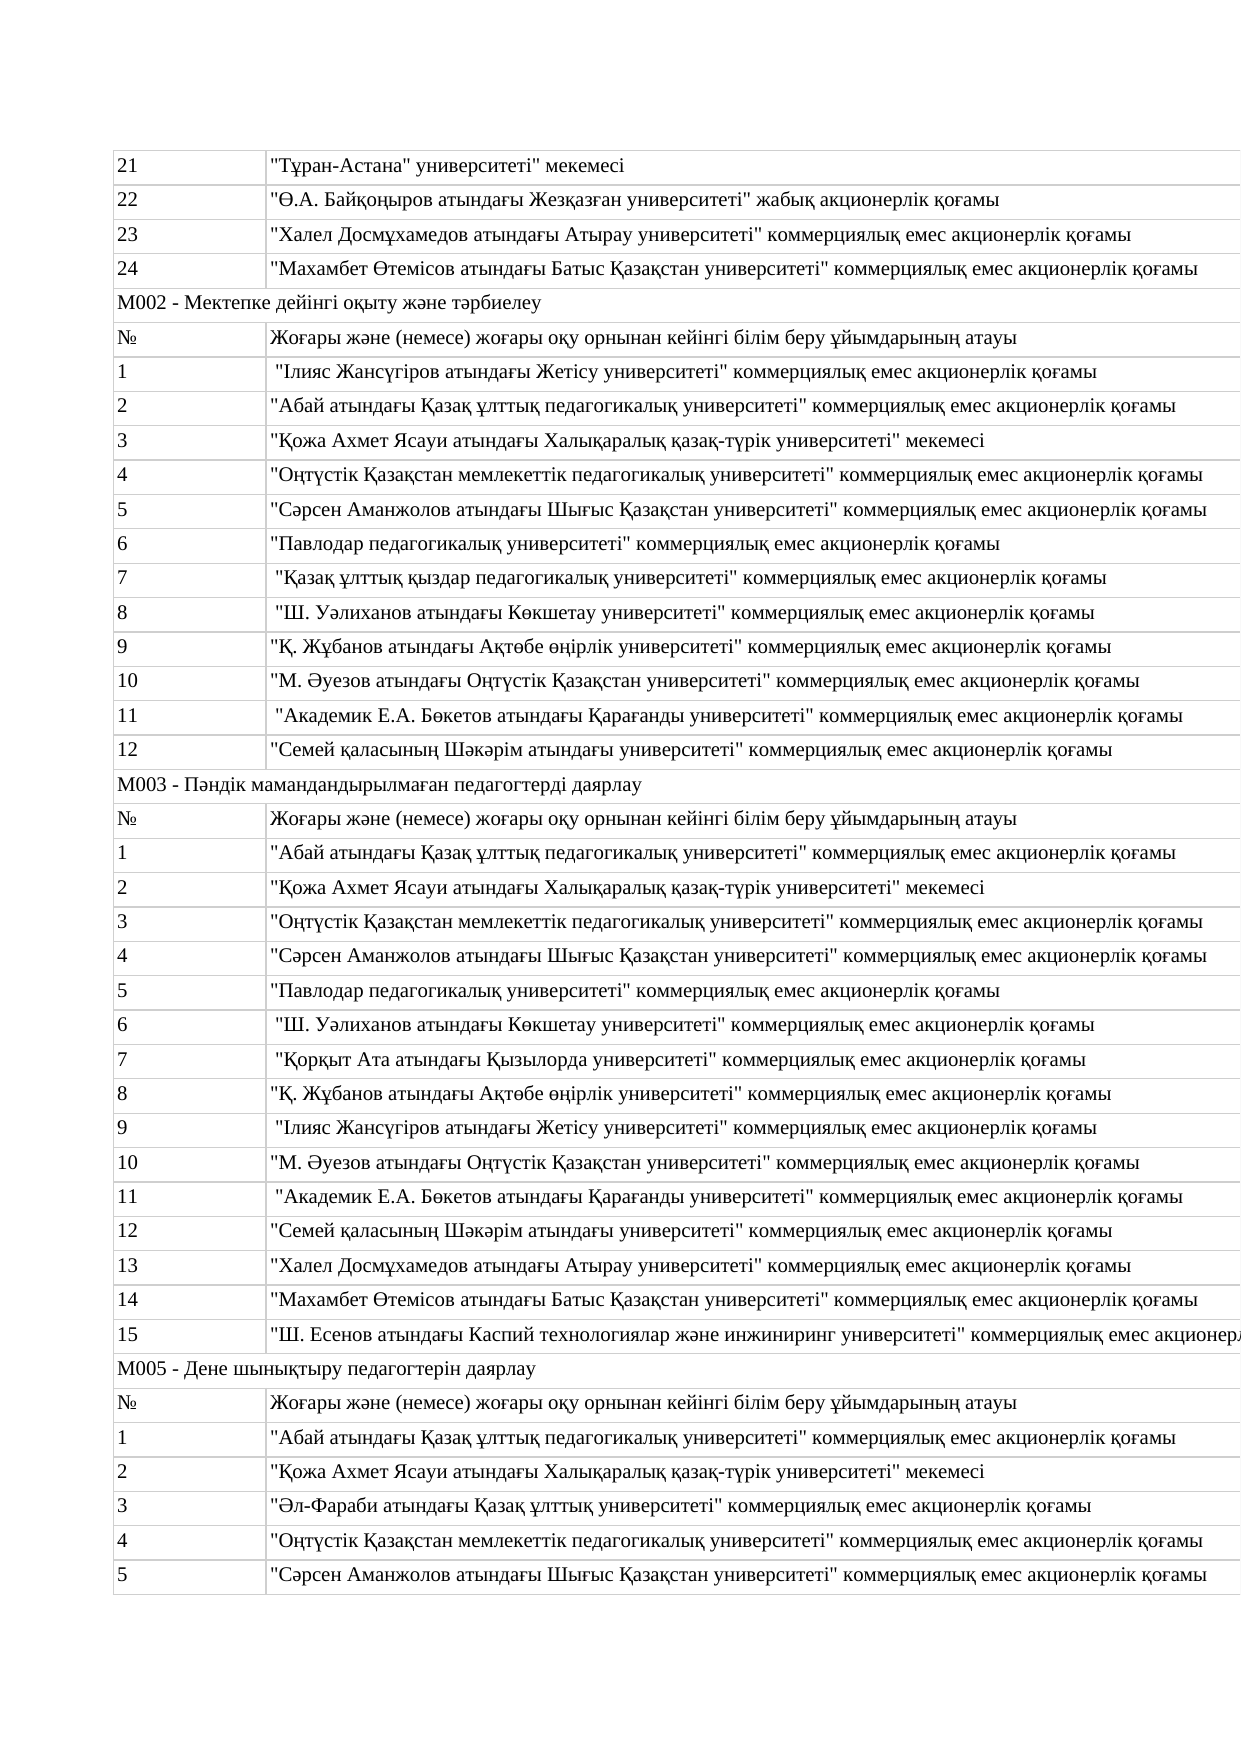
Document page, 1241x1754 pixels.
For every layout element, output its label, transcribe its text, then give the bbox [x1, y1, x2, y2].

table_cell "Ш. Уәлиханов атындағы Көкшетау университетi" коммерциялық емес акционерлік қоғамы [267, 598, 1240, 631]
table_cell 7 [114, 564, 265, 597]
table_cell 3 [114, 426, 265, 459]
table_cell "Қожа Ахмет Ясауи атындағы Халықаралық қазақ-түрік университеті" мекемесі [267, 1458, 1240, 1491]
table_cell "Қ. Жұбанов атындағы Ақтөбе өңірлік университетi" коммерциялық емес акционерлік қоғамы [267, 1079, 1240, 1112]
table_cell 24 [114, 254, 265, 287]
table_cell "Қорқыт Ата атындағы Қызылорда университеті" коммерциялық емес акционерлік қоғамы [267, 1045, 1240, 1078]
table_cell 22 [114, 186, 265, 219]
table_cell 14 [114, 1286, 265, 1319]
table_cell "Оңтүстік Қазақстан мемлекеттік педагогикалық университеті" коммерциялық емес акционерлік қоғамы [267, 908, 1240, 941]
table_cell № [114, 804, 265, 837]
table_cell "Қ. Жұбанов атындағы Ақтөбе өңірлік университетi" коммерциялық емес акционерлік қоғамы [267, 633, 1240, 666]
table_cell "Ш. Уәлиханов атындағы Көкшетау университетi" коммерциялық емес акционерлік қоғамы [267, 1011, 1240, 1044]
table_cell "Махамбет Өтемісов атындағы Батыс Қазақстан университеті" коммерциялық емес акционерлік қоғамы [267, 254, 1240, 287]
table_cell 6 [114, 1011, 265, 1044]
table_cell 7 [114, 1045, 265, 1078]
table_cell "Оңтүстік Қазақстан мемлекеттік педагогикалық университеті" коммерциялық емес акционерлік қоғамы [267, 1526, 1240, 1559]
table_cell 6 [114, 529, 265, 562]
table_cell 5 [114, 976, 265, 1009]
table_cell 8 [114, 598, 265, 631]
table_cell 8 [114, 1079, 265, 1112]
table_cell 4 [114, 942, 265, 975]
table_cell 12 [114, 1217, 265, 1250]
table_cell "Халел Досмұхамедов атындағы Атырау университеті" коммерциялық емес акционерлік қоғамы [267, 220, 1240, 253]
table_cell 5 [114, 1561, 265, 1594]
table_cell "Қазақ ұлттық қыздар педагогикалық университеті" коммерциялық емес акционерлік қоғамы [267, 564, 1240, 597]
table_cell M003 - Пәндік мамандандырылмаған педагогтерді даярлау [114, 770, 1240, 803]
table_cell "Оңтүстік Қазақстан мемлекеттік педагогикалық университеті" коммерциялық емес акционерлік қоғамы [267, 461, 1240, 494]
table_cell "Тұран-Астана" университеті" мекемесі [267, 151, 1240, 184]
table_cell "Павлодар педагогикалық университеті" коммерциялық емес акционерлік қоғамы [267, 529, 1240, 562]
table_cell "Әл-Фараби атындағы Қазақ ұлттық университетi" коммерциялық емес акционерлік қоғамы [267, 1492, 1240, 1525]
table_cell 15 [114, 1320, 265, 1353]
table_cell № [114, 1389, 265, 1422]
table_cell "Сәрсен Аманжолов атындағы Шығыс Қазақстан университетi" коммерциялық емес акционерлік қоғамы [267, 1561, 1240, 1594]
table_cell "Абай атындағы Қазақ ұлттық педагогикалық университетi" коммерциялық емес акционерлік қоғамы [267, 392, 1240, 425]
table_cell M005 - Дене шынықтыру педагогтерін даярлау [114, 1354, 1240, 1387]
table_cell "М. Әуезов атындағы Оңтүстiк Қазақстан университетi" коммерциялық емес акционерлік қоғамы [267, 667, 1240, 700]
table_cell 9 [114, 633, 265, 666]
table_cell 3 [114, 1492, 265, 1525]
table_cell 2 [114, 1458, 265, 1491]
table_cell "Сәрсен Аманжолов атындағы Шығыс Қазақстан университетi" коммерциялық емес акционерлік қоғамы [267, 495, 1240, 528]
table_cell "Халел Досмұхамедов атындағы Атырау университеті" коммерциялық емес акционерлік қоғамы [267, 1251, 1240, 1284]
table_cell 11 [114, 701, 265, 734]
table_cell 23 [114, 220, 265, 253]
table_cell 3 [114, 908, 265, 941]
table_cell "Қожа Ахмет Ясауи атындағы Халықаралық қазақ-түрік университеті" мекемесі [267, 426, 1240, 459]
table_cell "Семей қаласының Шәкәрім атындағы университеті" коммерциялық емес акционерлік қоғамы [267, 736, 1240, 769]
table_cell "М. Әуезов атындағы Оңтүстiк Қазақстан университетi" коммерциялық емес акционерлік қоғамы [267, 1148, 1240, 1181]
table_cell "Ілияс Жансүгіров атындағы Жетісу университеті" коммерциялық емес акционерлік қоғамы [267, 1114, 1240, 1147]
table_cell "Махамбет Өтемісов атындағы Батыс Қазақстан университеті" коммерциялық емес акционерлік қоғамы [267, 1286, 1240, 1319]
table_cell 13 [114, 1251, 265, 1284]
table_cell 4 [114, 461, 265, 494]
table_cell "Академик Е.А. Бөкетов атындағы Қарағанды университетi" коммерциялық емес акционерлік қоғамы [267, 701, 1240, 734]
table_cell 10 [114, 667, 265, 700]
table_cell "Ілияс Жансүгіров атындағы Жетісу университеті" коммерциялық емес акционерлік қоғамы [267, 358, 1240, 391]
table_cell "Семей қаласының Шәкәрім атындағы университеті" коммерциялық емес акционерлік қоғамы [267, 1217, 1240, 1250]
table_cell "Павлодар педагогикалық университеті" коммерциялық емес акционерлік қоғамы [267, 976, 1240, 1009]
table_cell 4 [114, 1526, 265, 1559]
table_cell "Абай атындағы Қазақ ұлттық педагогикалық университетi" коммерциялық емес акционерлік қоғамы [267, 1423, 1240, 1456]
table_cell M002 - Мектепке дейінгі оқыту және тәрбиелеу [114, 289, 1240, 322]
table_cell 21 [114, 151, 265, 184]
table_cell Жоғары және (немесе) жоғары оқу орнынан кейінгі білім беру ұйымдарының атауы [267, 323, 1240, 356]
table_cell 2 [114, 873, 265, 906]
table_cell "Сәрсен Аманжолов атындағы Шығыс Қазақстан университетi" коммерциялық емес акционерлік қоғамы [267, 942, 1240, 975]
table_cell 12 [114, 736, 265, 769]
table_cell "Ш. Есенов атындағы Каспий технологиялар және инжиниринг университеті" коммерциялық емес акционерлік қоғамы [267, 1320, 1240, 1353]
table_cell Жоғары және (немесе) жоғары оқу орнынан кейінгі білім беру ұйымдарының атауы [267, 1389, 1240, 1422]
table_cell № [114, 323, 265, 356]
table_cell 1 [114, 1423, 265, 1456]
table_cell "Қожа Ахмет Ясауи атындағы Халықаралық қазақ-түрік университеті" мекемесі [267, 873, 1240, 906]
table_cell "Академик Е.А. Бөкетов атындағы Қарағанды университетi" коммерциялық емес акционерлік қоғамы [267, 1183, 1240, 1216]
table_cell 11 [114, 1183, 265, 1216]
table_cell "Абай атындағы Қазақ ұлттық педагогикалық университетi" коммерциялық емес акционерлік қоғамы [267, 839, 1240, 872]
table_cell 9 [114, 1114, 265, 1147]
table_cell 10 [114, 1148, 265, 1181]
table_cell 1 [114, 839, 265, 872]
table_cell 1 [114, 358, 265, 391]
table_cell 2 [114, 392, 265, 425]
table_cell "Ө.А. Байқоңыров атындағы Жезқазған университеті" жабық акционерлік қоғамы [267, 186, 1240, 219]
table_cell 5 [114, 495, 265, 528]
table_cell Жоғары және (немесе) жоғары оқу орнынан кейінгі білім беру ұйымдарының атауы [267, 804, 1240, 837]
